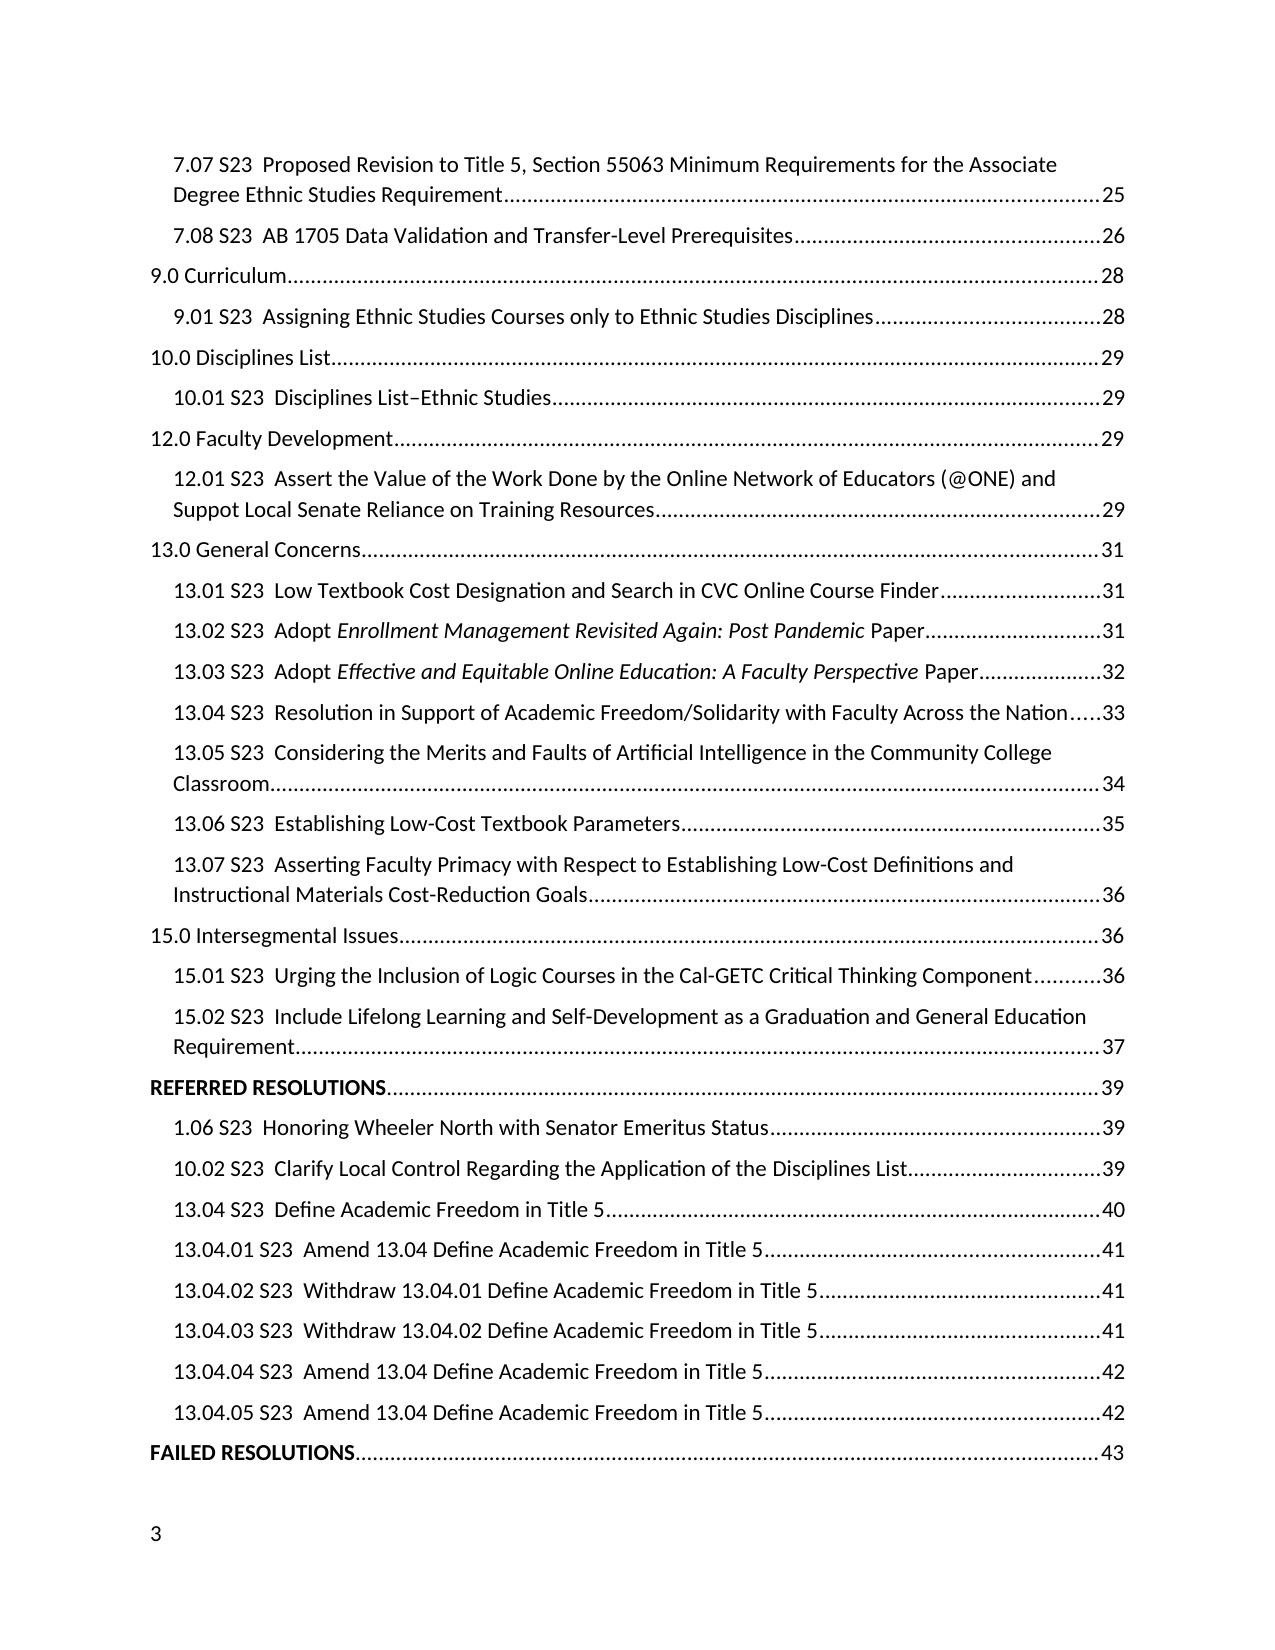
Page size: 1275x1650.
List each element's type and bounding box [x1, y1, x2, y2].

picture [1104, 265, 1133, 305]
picture [1104, 270, 1109, 279]
